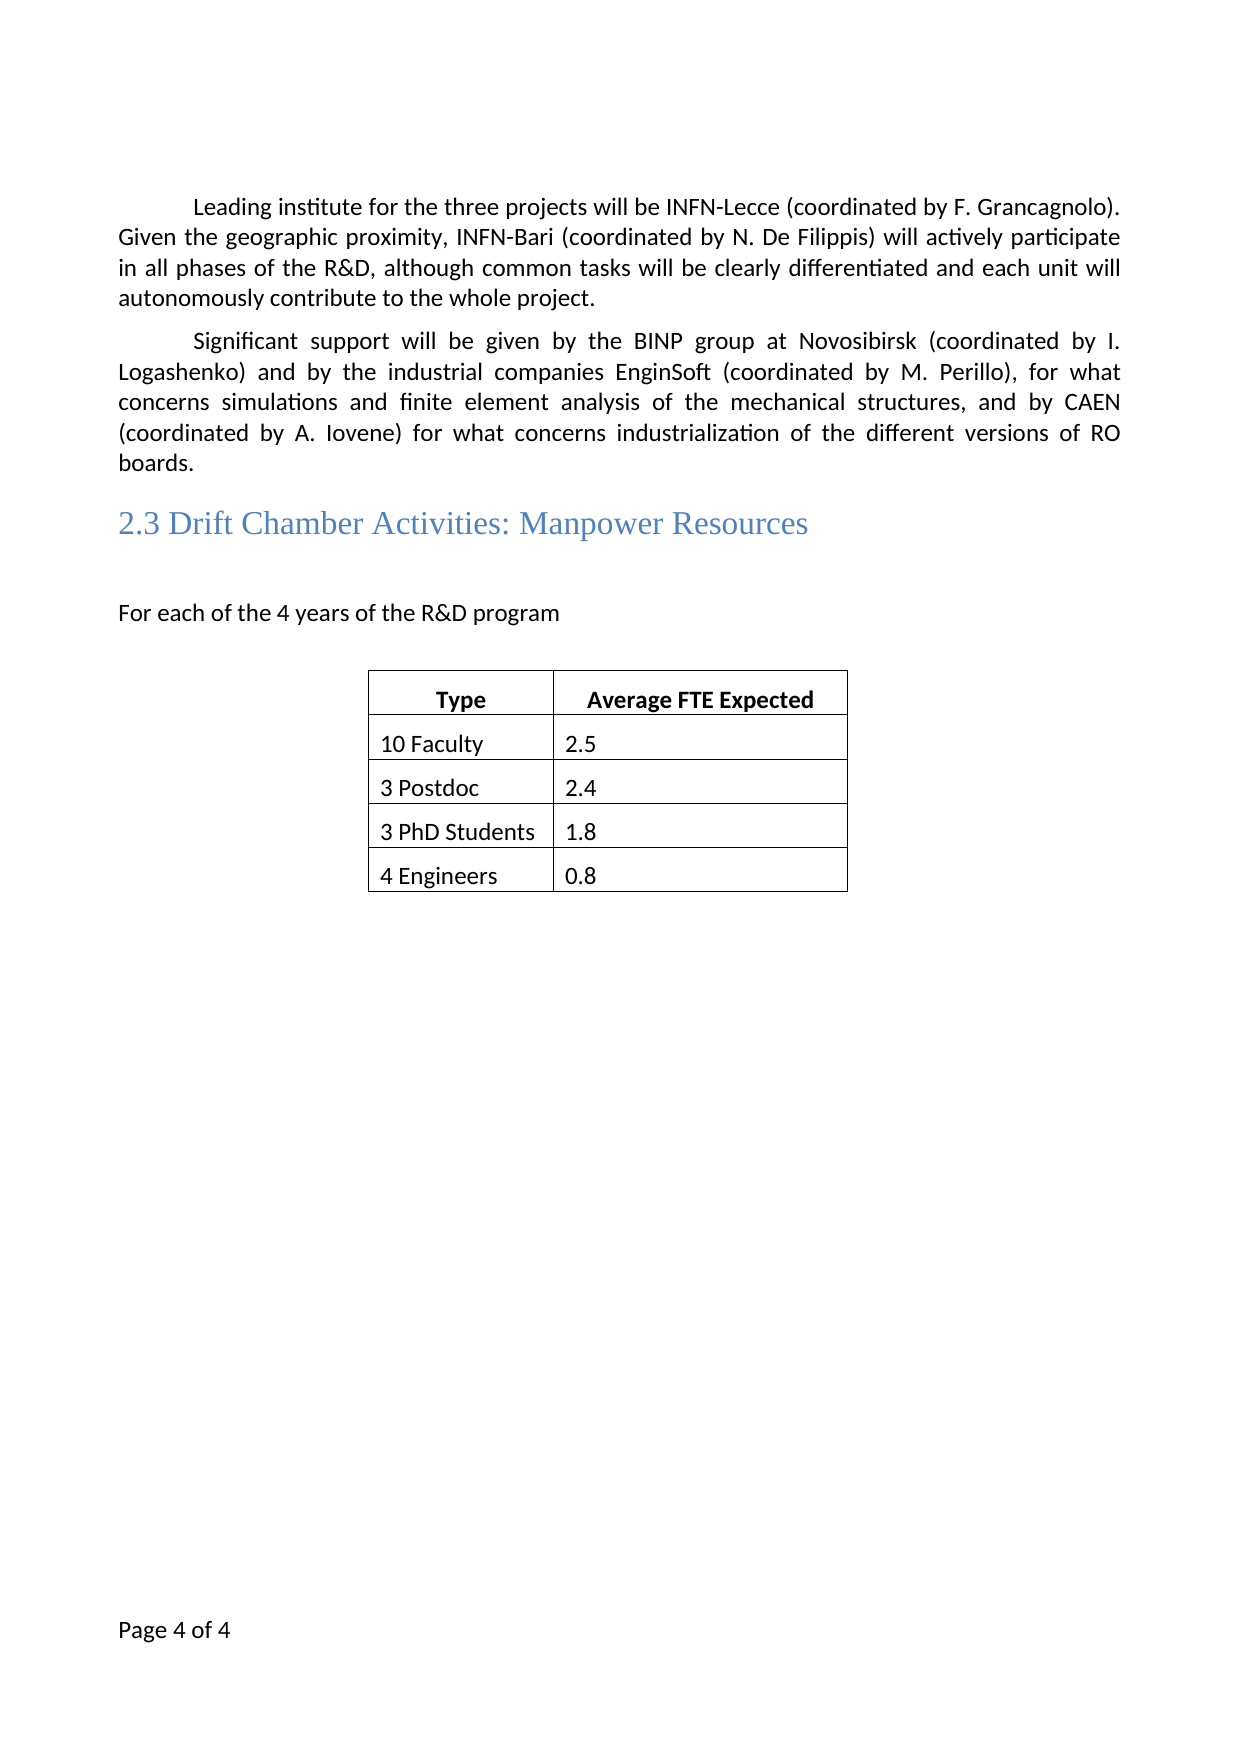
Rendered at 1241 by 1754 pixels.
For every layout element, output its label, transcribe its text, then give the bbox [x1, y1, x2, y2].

table_header Average FTE Expected [554, 671, 847, 714]
text For each of the 4 years of the R&D program [118, 597, 1122, 627]
table_cell 10 Faculty [369, 715, 553, 758]
table_cell 4 Engineers [369, 848, 553, 891]
table_cell 3 PhD Students [369, 804, 553, 847]
text Leading institute for the three projects will be INFN-Lecce (coordinated by F. Grancagnolo). Given the geographic proximity, INFN-Bari (coordinated by N. De Filippis) will actively participate in all phases of the R&D, although common tasks will be clearly differentiated and each unit will autonomously contribute to the whole project. [118, 191, 1122, 313]
text Significant support will be given by the BINP group at Novosibirsk (coordinated by I. Logashenko) and by the industrial companies EnginSoft (coordinated by M. Perillo), for what concerns simulations and finite element analysis of the mechanical structures, and by CAEN (coordinated by A. Iovene) for what concerns industrialization of the different versions of RO boards. [118, 325, 1122, 478]
table_cell 2.5 [554, 715, 847, 758]
table_cell 0.8 [554, 848, 847, 891]
table_cell 1.8 [554, 804, 847, 847]
text 2.3 Drift Chamber Activities: Manpower Resources [118, 503, 1122, 541]
table_header Type [369, 671, 553, 714]
table_cell 3 Postdoc [369, 760, 553, 802]
table_cell 2.4 [554, 760, 847, 802]
